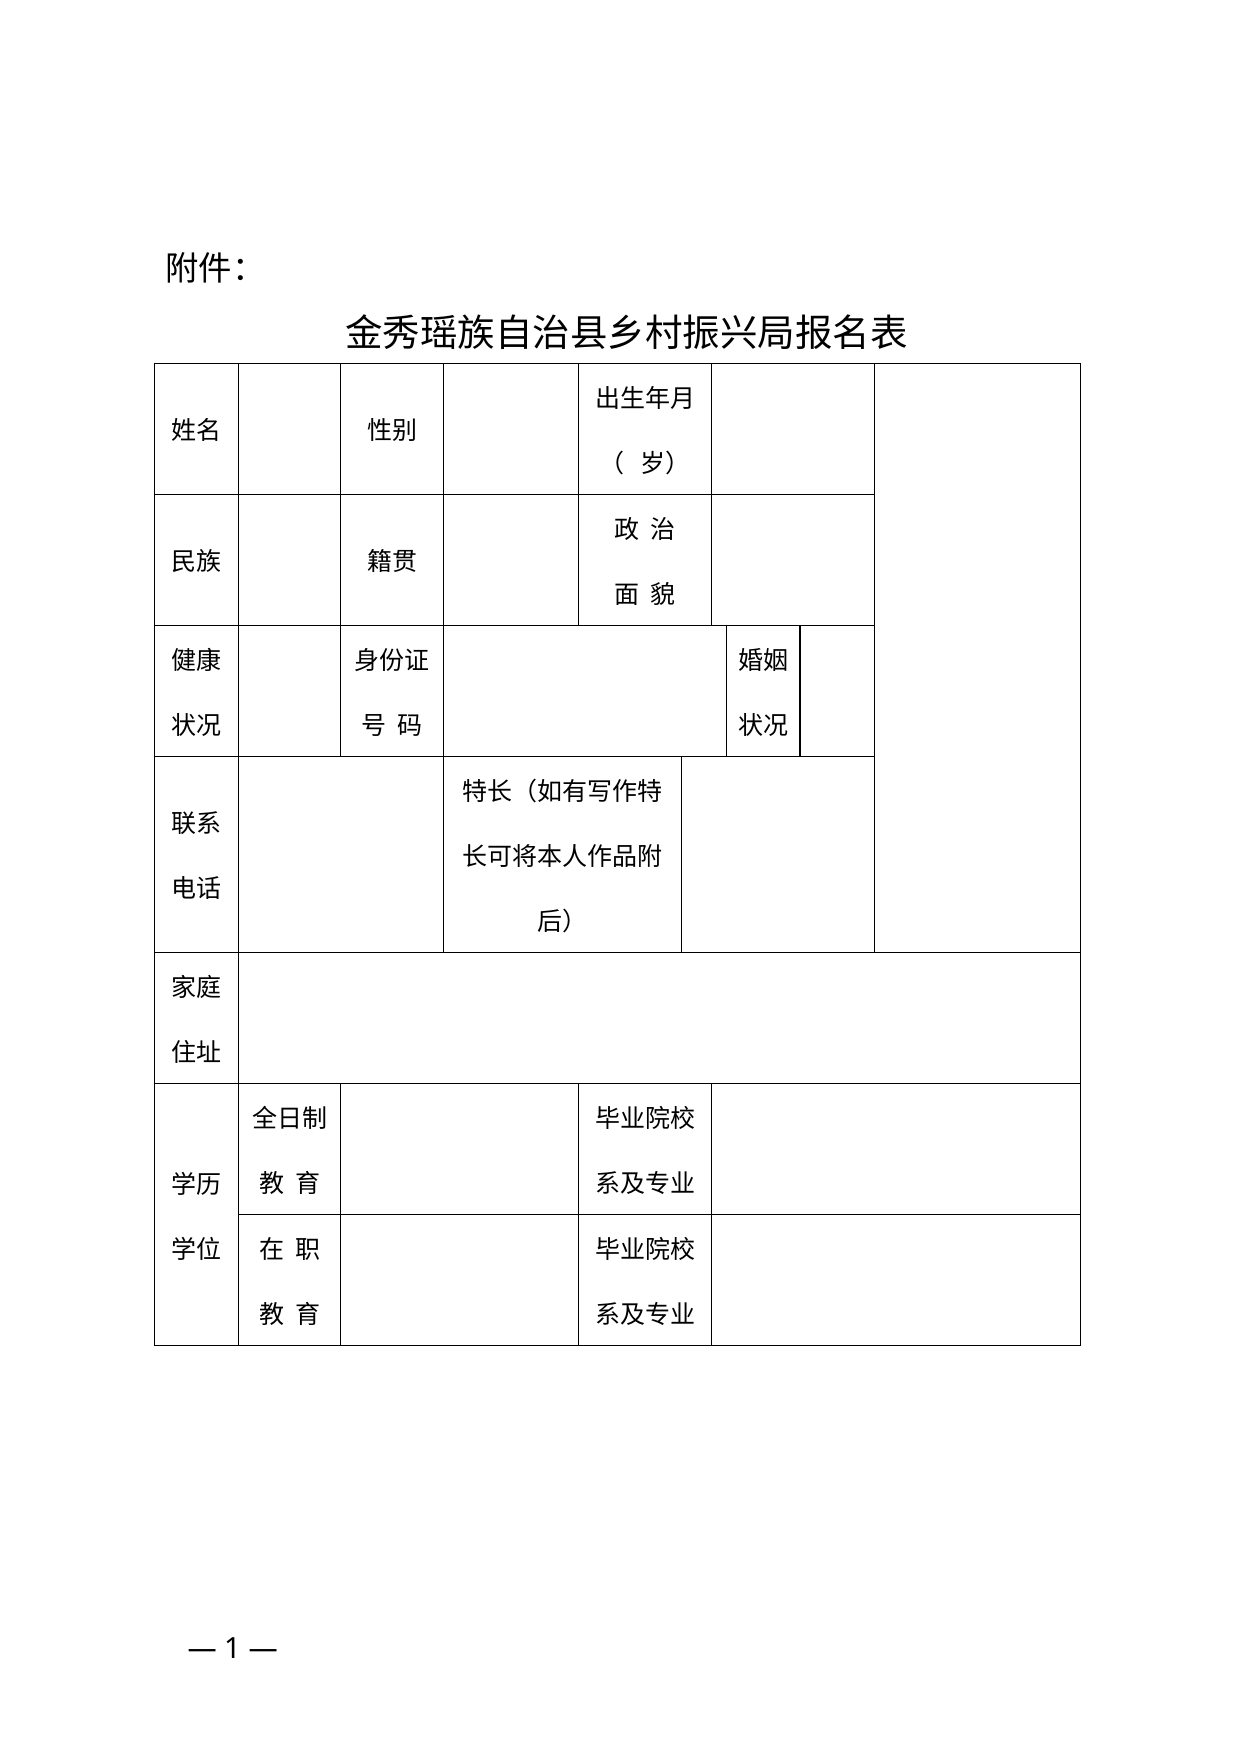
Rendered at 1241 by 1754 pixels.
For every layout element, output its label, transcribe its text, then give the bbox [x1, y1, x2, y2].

table_header [875, 364, 1080, 952]
table_cell [239, 757, 443, 952]
table_cell 婚姻 状况 [727, 626, 799, 756]
table_cell [341, 1215, 578, 1345]
table_header 出生年月 （ 岁） [579, 364, 711, 494]
table_cell [444, 495, 578, 625]
text 金秀瑶族自治县乡村振兴局报名表 [165, 298, 1087, 363]
table_header 姓名 [155, 364, 238, 494]
table_cell 政 治 面 貌 [579, 495, 711, 625]
table_cell [239, 626, 340, 756]
table_cell [712, 1215, 1080, 1345]
table_cell [444, 626, 726, 756]
table_cell [239, 495, 340, 625]
table_cell [712, 1084, 1080, 1214]
text 附件： [165, 233, 1087, 298]
table_cell 籍贯 [341, 495, 443, 625]
table_cell [682, 757, 874, 952]
table_header 性别 [341, 364, 443, 494]
table_cell 毕业院校系及专业 [579, 1084, 711, 1214]
table_header [239, 364, 340, 494]
table_cell 特长（如有写作特长可将本人作品附后） [444, 757, 681, 952]
table_header [444, 364, 578, 494]
table_cell 联系 电话 [155, 757, 238, 952]
table_header [712, 364, 874, 494]
table_cell 毕业院校系及专业 [579, 1215, 711, 1345]
table_cell 健康状况 [155, 626, 238, 756]
table_cell [801, 626, 874, 756]
table_cell 家庭住址 [155, 953, 238, 1083]
table_cell [239, 953, 1080, 1083]
table_cell 在 职 教 育 [239, 1215, 340, 1345]
table_cell 身份证号 码 [341, 626, 443, 756]
table_cell 全日制 教 育 [239, 1084, 340, 1214]
table_cell 学历学位 [155, 1084, 238, 1345]
table_cell 民族 [155, 495, 238, 625]
table_cell [341, 1084, 578, 1214]
table_cell [712, 495, 874, 625]
